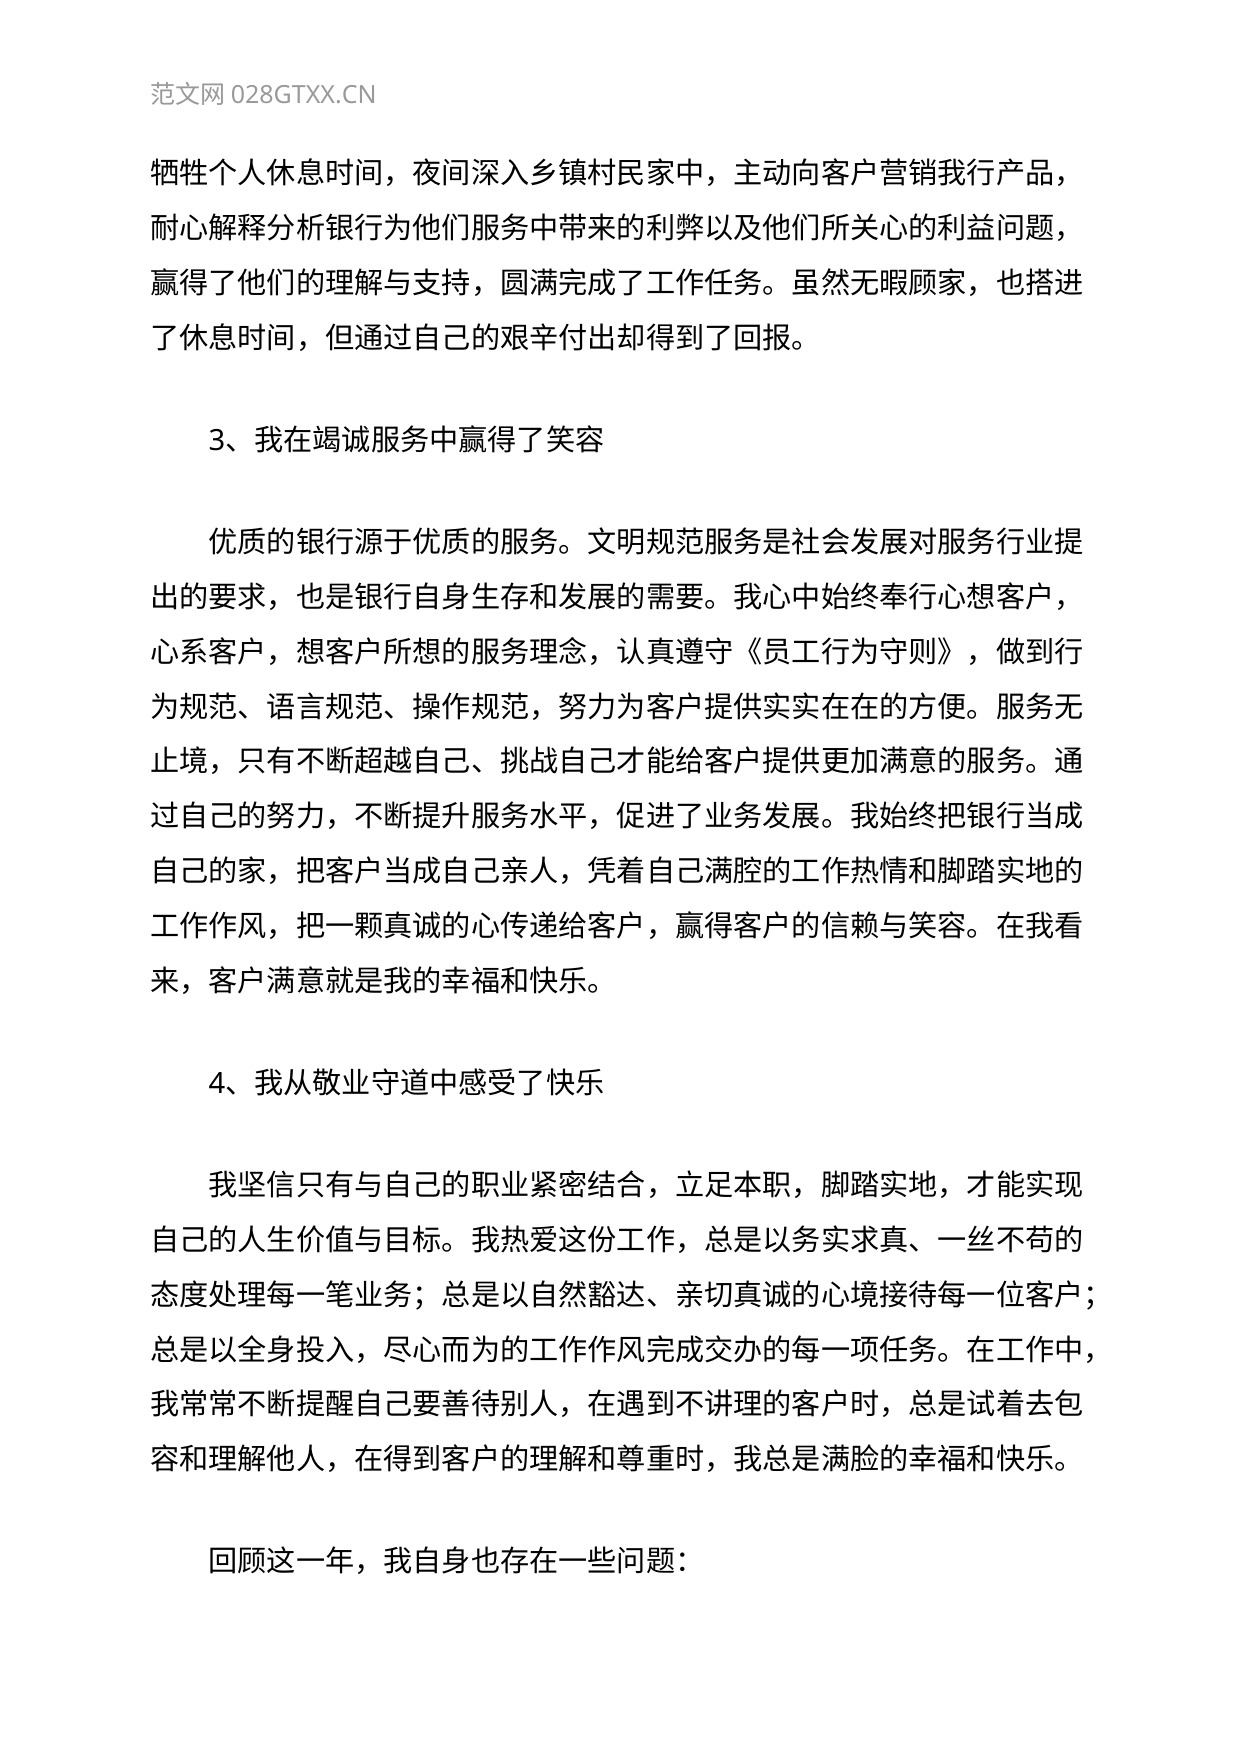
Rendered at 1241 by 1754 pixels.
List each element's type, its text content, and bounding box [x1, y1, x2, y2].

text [150, 150, 1090, 357]
text 我坚信只有与自己的职业紧密结合，立足本职，脚踏实地，才能实现自己的人生价值与目标。我热爱这份工作，总是以务实求真、一丝不苟的态度处理每一笔业务；总是以自然豁达、亲切真诚的心境接待每一位客户；总是以全身投入，尽心而为的工作作风完成交办的每一项任务。在工作中，我常常不断提醒自己要善待别人，在遇到不讲理的客户时，总是试着去包容和理解他人，在得到客户的理解和尊重时，我总是满脸的幸福和快乐。 [150, 1161, 1090, 1478]
text 4、我从敬业守道中感受了快乐 [150, 1059, 1090, 1102]
text 回顾这一年，我自身也存在一些问题： [150, 1538, 1090, 1580]
text 优质的银行源于优质的服务。文明规范服务是社会发展对服务行业提出的要求，也是银行自身生存和发展的需要。我心中始终奉行心想客户，心系客户，想客户所想的服务理念，认真遵守《员工行为守则》，做到行为规范、语言规范、操作规范，努力为客户提供实实在在的方便。服务无止境，只有不断超越自己、挑战自己才能给客户提供更加满意的服务。通过自己的努力，不断提升服务水平，促进了业务发展。我始终把银行当成自己的家，把客户当成自己亲人，凭着自己满腔的工作热情和脚踏实地的工作作风，把一颗真诚的心传递给客户，赢得客户的信赖与笑容。在我看来，客户满意就是我的幸福和快乐。 [150, 518, 1090, 1000]
text 3、我在竭诚服务中赢得了笑容 [150, 416, 1090, 459]
